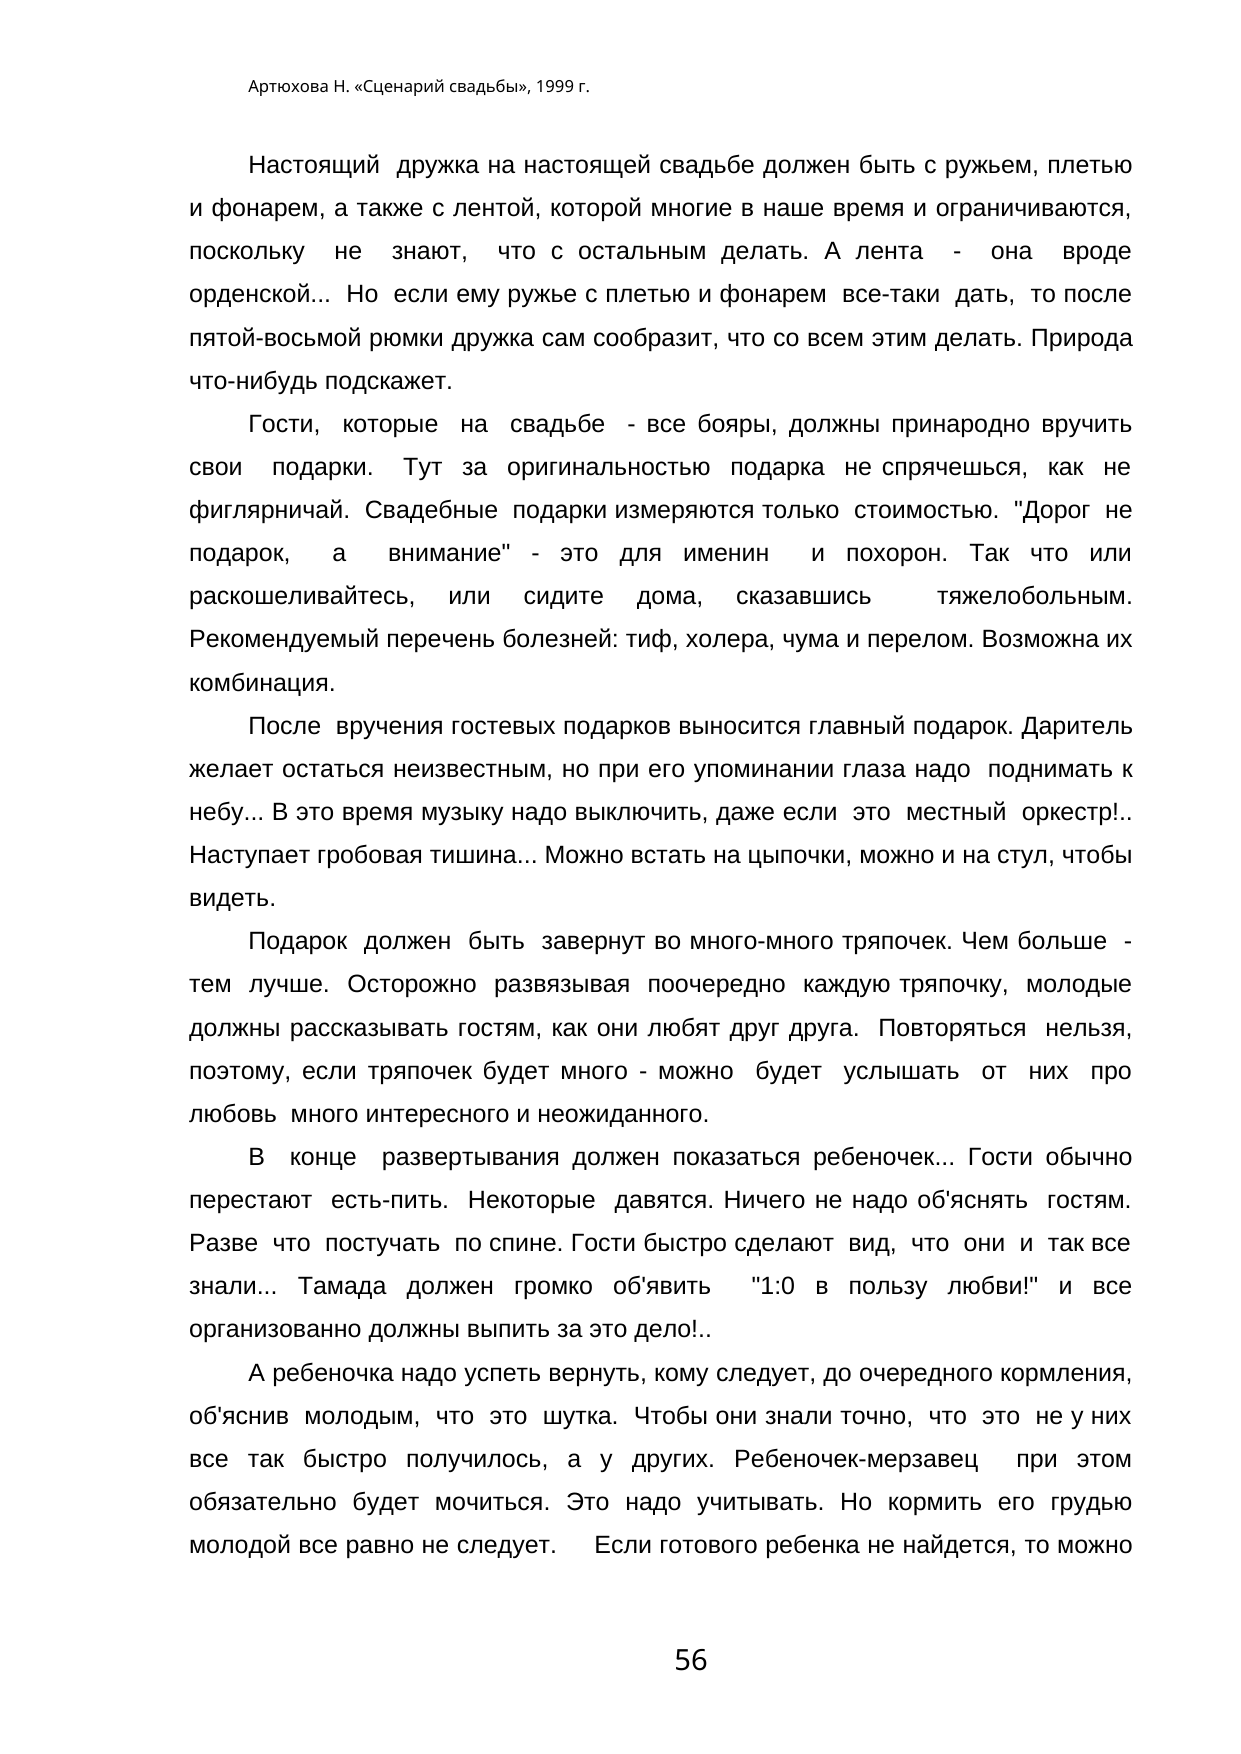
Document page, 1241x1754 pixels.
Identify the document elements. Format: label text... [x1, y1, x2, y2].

text После вручения гостевых подарков выносится главный подарок. Даритель желает остаться неизвестным, но при его упоминании глаза надо поднимать к небу... В это время музыку надо выключить, даже если это местный оркестр!.. Наступает гробовая тишина... Можно встать на цыпочки, можно и на стул, чтобы видеть. [189, 711, 1134, 912]
text Подарок должен быть завернут во много-много тряпочек. Чем больше - тем лучше. Осторожно развязывая поочередно каждую тряпочку, молодые должны рассказывать гостям, как они любят друг друга. Повторяться нельзя, поэтому, если тряпочек будет много - можно будет услышать от них про любовь много интересного и неожиданного. [189, 926, 1134, 1127]
text Настоящий дружка на настоящей свадьбе должен быть с ружьем, плетью и фонарем, а также с лентой, которой многие в наше время и ограничиваются, поскольку не знают, что с остальным делать. А лента - она вроде орденской... Но если ему ружье с плетью и фонарем все-таки дать, то после пятой-восьмой рюмки дружка сам сообразит, что со всем этим делать. Природа что-нибудь подскажет. [189, 150, 1134, 394]
text Гости, которые на свадьбе - все бояры, должны принародно вручить свои подарки. Тут за оригинальностью подарка не спрячешься, как не фиглярничай. Свадебные подарки измеряются только стоимостью. "Дорог не подарок, а внимание" - это для именин и похорон. Так что или раскошеливайтесь, или сидите дома, сказавшись тяжелобольным. Рекомендуемый перечень болезней: тиф, холера, чума и перелом. Возможна их комбинация. [189, 409, 1134, 696]
text В конце развертывания должен показаться ребеночек... Гости обычно перестают есть-пить. Некоторые давятся. Ничего не надо об'яснять гостям. Разве что постучать по спине. Гости быстро сделают вид, что они и так все знали... Тамада должен громко об'явить "1:0 в пользу любви!" и все организованно должны выпить за это дело!.. [189, 1142, 1134, 1343]
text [189, 1357, 1134, 1559]
